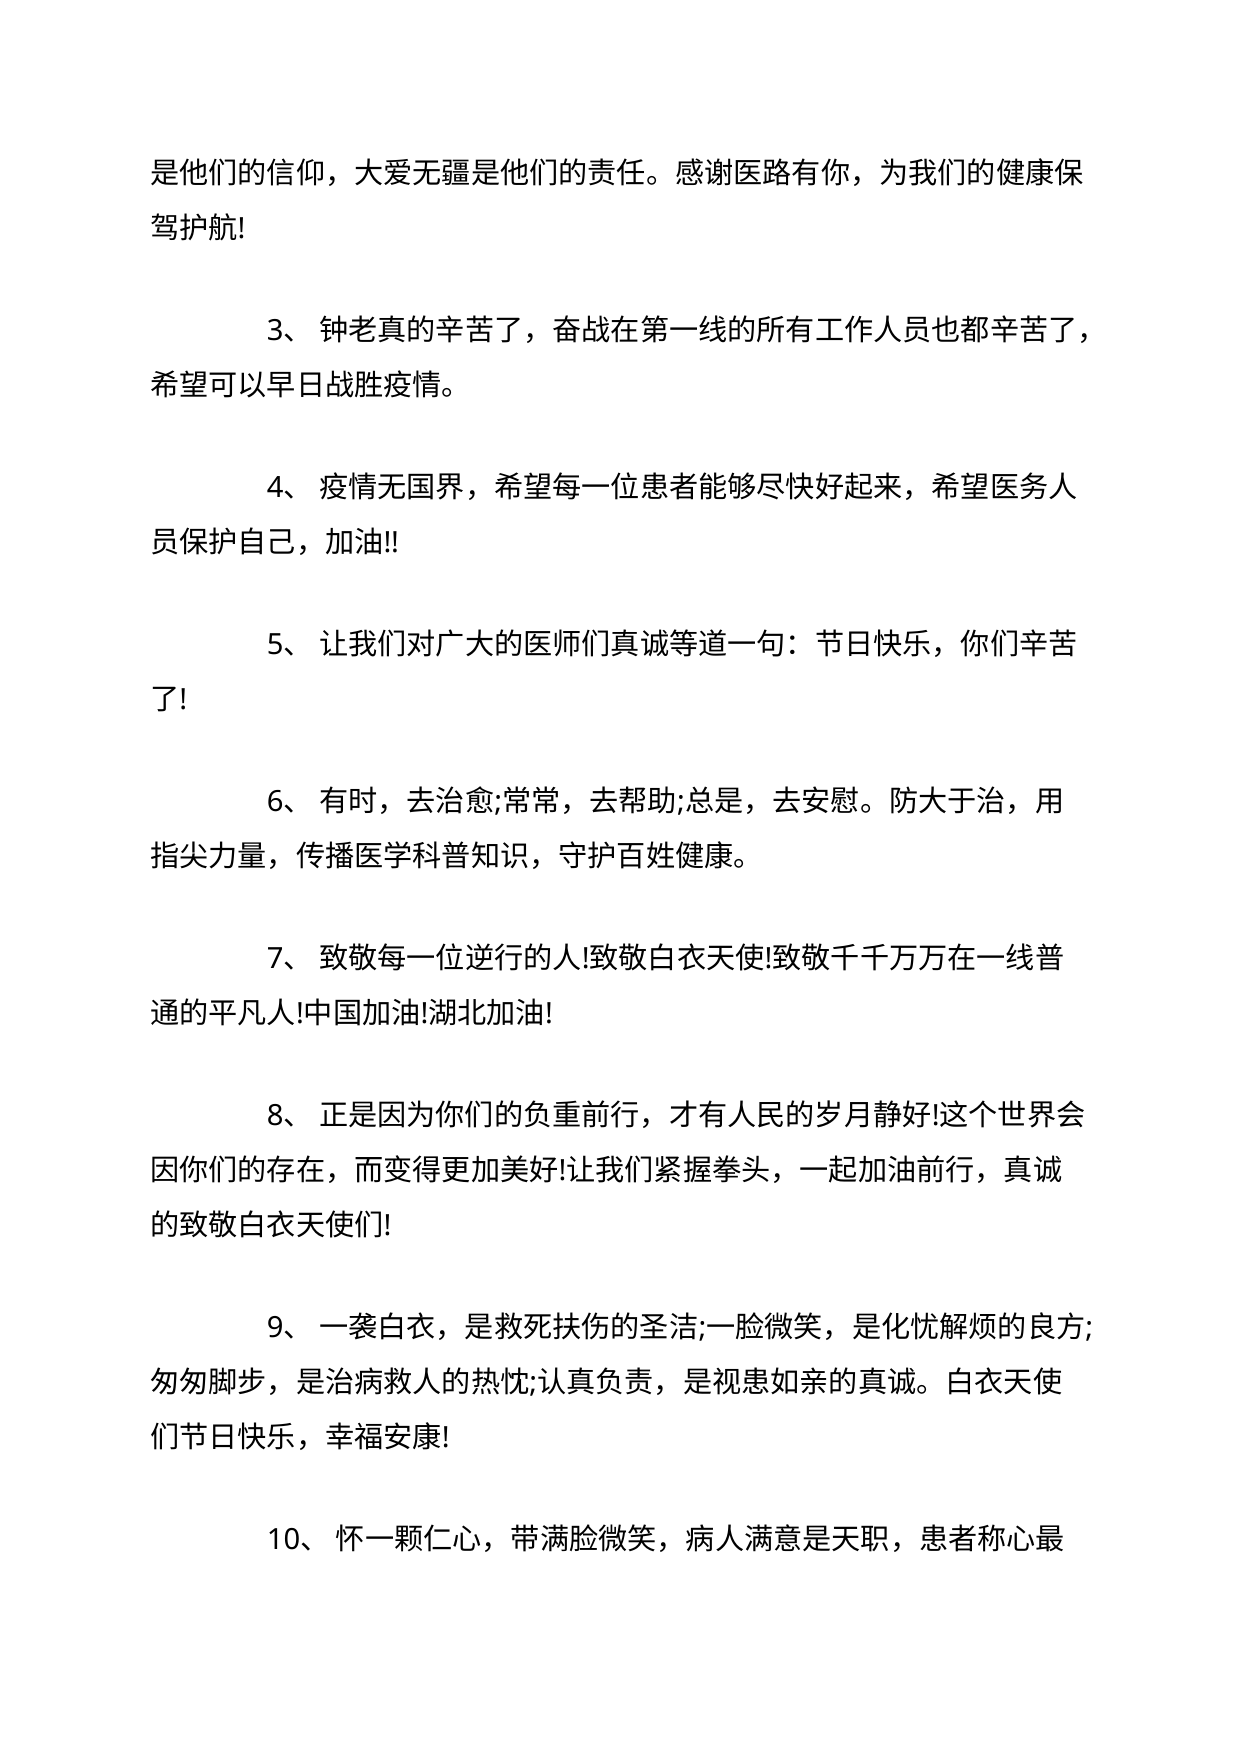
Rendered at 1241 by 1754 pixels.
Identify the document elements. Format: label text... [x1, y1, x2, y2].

text 3、 钟老真的辛苦了，奋战在第一线的所有工作人员也都辛苦了，希望可以早日战胜疫情。 [150, 307, 1090, 404]
text 9、 一袭白衣，是救死扶伤的圣洁;一脸微笑，是化忧解烦的良方;匆匆脚步，是治病救人的热忱;认真负责，是视患如亲的真诚。白衣天使们节日快乐，幸福安康! [150, 1303, 1090, 1456]
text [150, 1515, 1090, 1558]
text 7、 致敬每一位逆行的人!致敬白衣天使!致敬千千万万在一线普通的平凡人!中国加油!湖北加油! [150, 934, 1090, 1032]
text 5、 让我们对广大的医师们真诚等道一句：节日快乐，你们辛苦了! [150, 621, 1090, 718]
text 4、 疫情无国界，希望每一位患者能够尽快好起来，希望医务人员保护自己，加油!! [150, 464, 1090, 561]
text 6、 有时，去治愈;常常，去帮助;总是，去安慰。防大于治，用指尖力量，传播医学科普知识，守护百姓健康。 [150, 778, 1090, 875]
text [150, 150, 1090, 247]
text 8、 正是因为你们的负重前行，才有人民的岁月静好!这个世界会因你们的存在，而变得更加美好!让我们紧握拳头，一起加油前行，真诚的致敬白衣天使们! [150, 1091, 1090, 1244]
